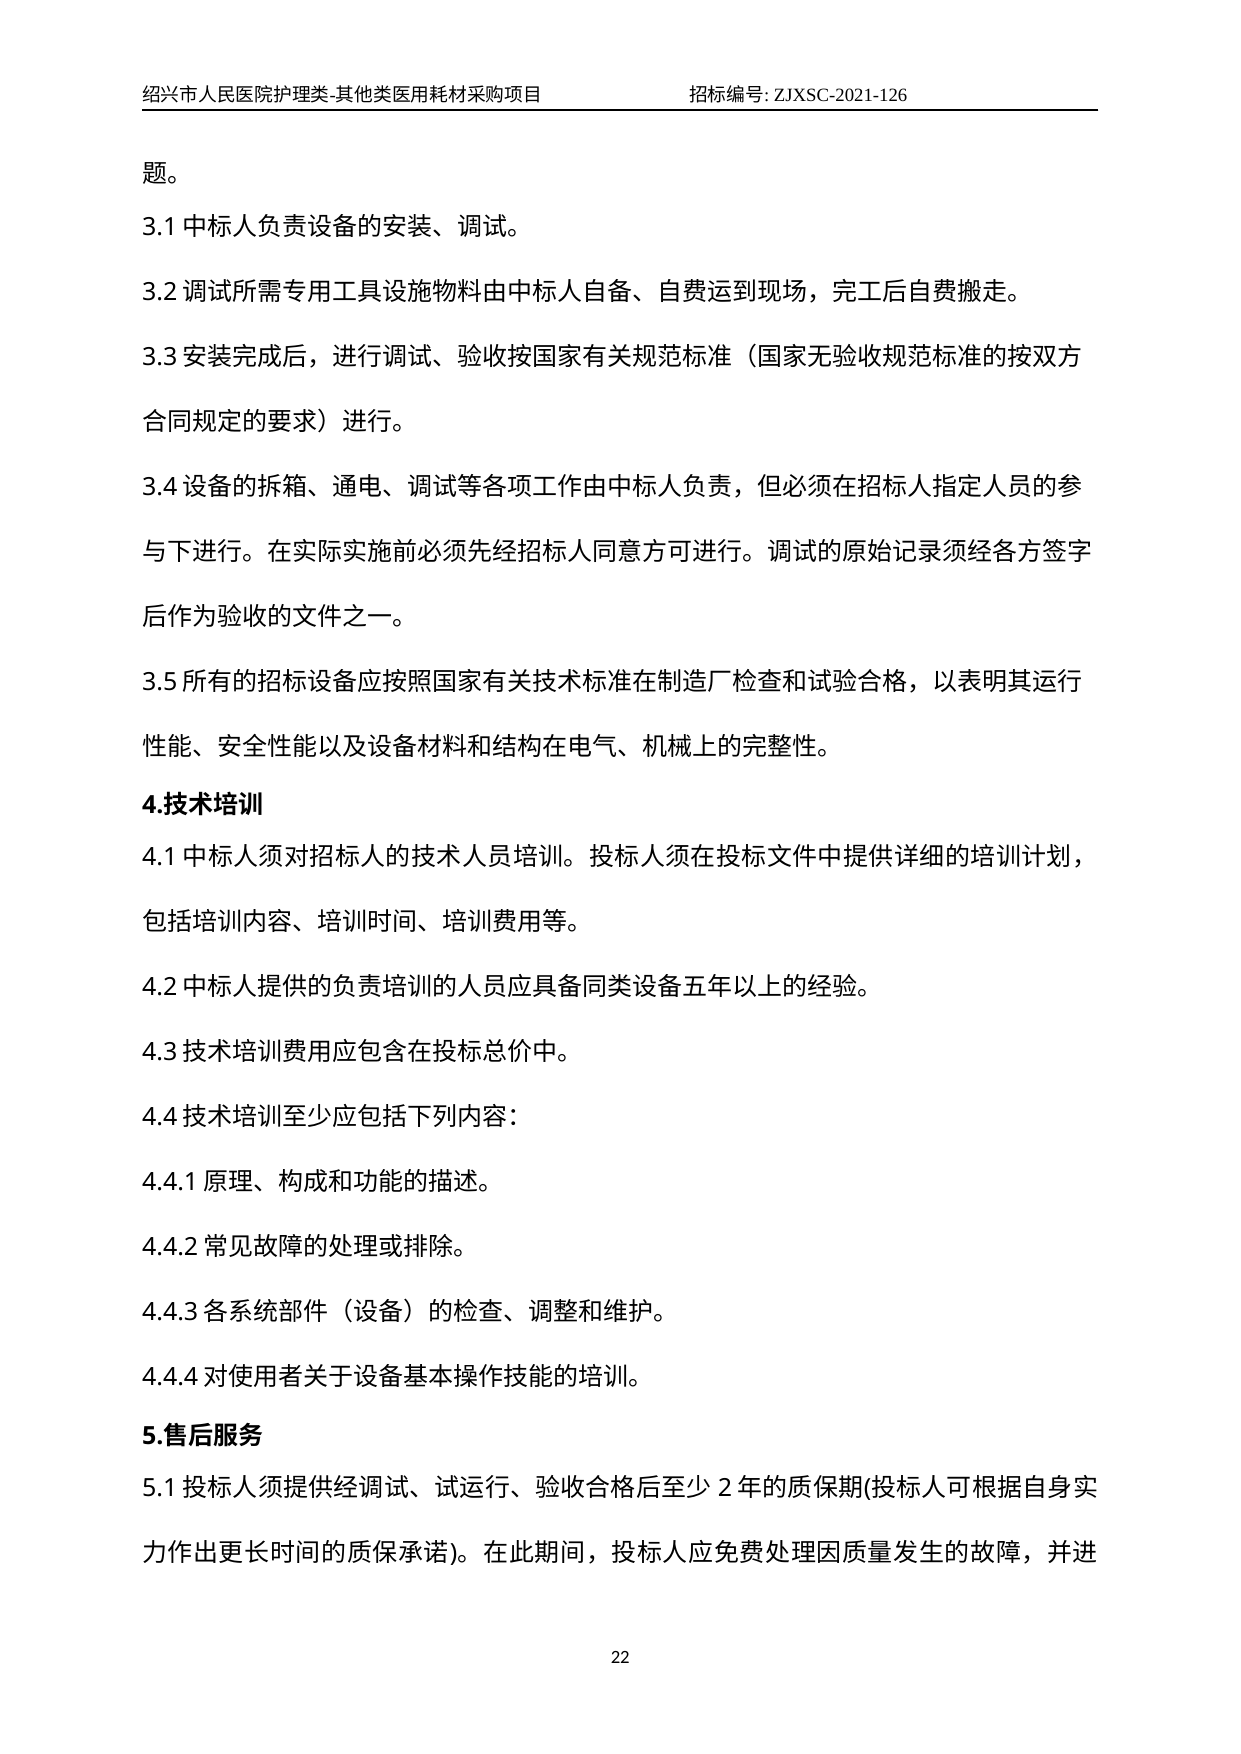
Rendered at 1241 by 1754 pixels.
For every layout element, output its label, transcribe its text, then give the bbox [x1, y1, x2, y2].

text 3.2调试所需专用工具设施物料由中标人自备、自费运到现场，完工后自费搬走。 [142, 257, 1098, 322]
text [142, 146, 1098, 192]
text 4.技术培训 [142, 777, 1098, 822]
text 3.1中标人负责设备的安装、调试。 [142, 192, 1098, 257]
text 4.4.2常见故障的处理或排除。 [142, 1212, 1098, 1277]
text 4.1中标人须对招标人的技术人员培训。投标人须在投标文件中提供详细的培训计划，包括培训内容、培训时间、培训费用等。 [142, 822, 1098, 952]
text 5.售后服务 [142, 1407, 1098, 1453]
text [142, 1453, 1098, 1583]
text 3.4设备的拆箱、通电、调试等各项工作由中标人负责，但必须在招标人指定人员的参与下进行。在实际实施前必须先经招标人同意方可进行。调试的原始记录须经各方签字后作为验收的文件之一。 [142, 452, 1098, 647]
text 4.4.1原理、构成和功能的描述。 [142, 1147, 1098, 1212]
text 3.5所有的招标设备应按照国家有关技术标准在制造厂检查和试验合格，以表明其运行性能、安全性能以及设备材料和结构在电气、机械上的完整性。 [142, 647, 1098, 777]
text 4.4.4对使用者关于设备基本操作技能的培训。 [142, 1342, 1098, 1407]
text 4.4.3各系统部件（设备）的检查、调整和维护。 [142, 1277, 1098, 1342]
text 4.3技术培训费用应包含在投标总价中。 [142, 1017, 1098, 1082]
text 3.3安装完成后，进行调试、验收按国家有关规范标准（国家无验收规范标准的按双方合同规定的要求）进行。 [142, 322, 1098, 452]
text 4.4技术培训至少应包括下列内容： [142, 1082, 1098, 1147]
text 4.2中标人提供的负责培训的人员应具备同类设备五年以上的经验。 [142, 952, 1098, 1017]
